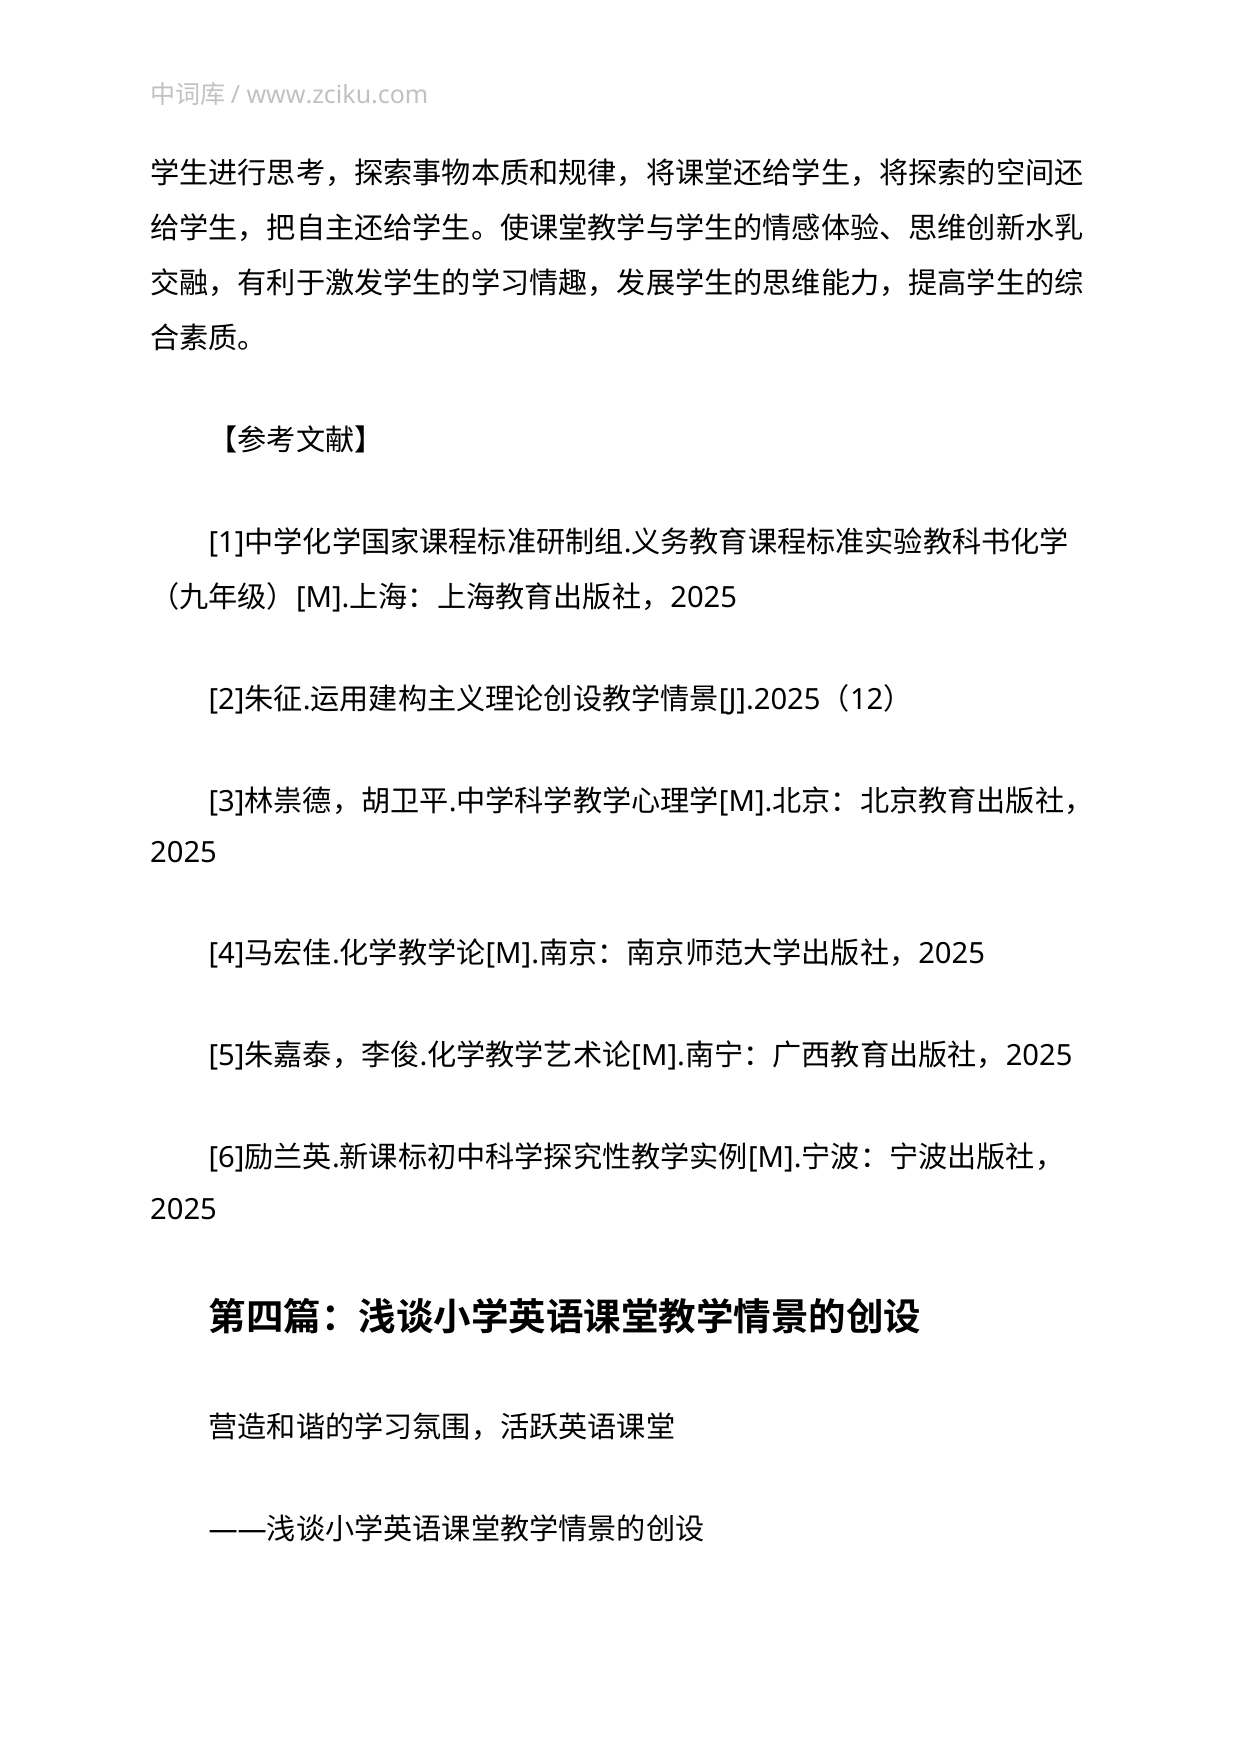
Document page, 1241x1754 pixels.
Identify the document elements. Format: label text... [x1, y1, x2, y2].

text [5]朱嘉泰，李俊.化学教学艺术论[M].南宁：广西教育出版社，2025 [150, 1032, 1090, 1074]
text 【参考文献】 [150, 416, 1090, 459]
text [2]朱征.运用建构主义理论创设教学情景[J].2025（12） [150, 675, 1090, 718]
text [1]中学化学国家课程标准研制组.义务教育课程标准实验教科书化学（九年级）[M].上海：上海教育出版社，2025 [150, 518, 1090, 616]
text [6]励兰英.新课标初中科学探究性教学实例[M].宁波：宁波出版社，2025 [150, 1134, 1090, 1228]
text [4]马宏佳.化学教学论[M].南京：南京师范大学出版社，2025 [150, 930, 1090, 972]
text 第四篇：浅谈小学英语课堂教学情景的创设 [150, 1287, 1090, 1341]
text [3]林祟德，胡卫平.中学科学教学心理学[M].北京：北京教育出版社，2025 [150, 777, 1090, 871]
text 营造和谐的学习氛围，活跃英语课堂 [150, 1404, 1090, 1446]
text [150, 150, 1090, 357]
text ——浅谈小学英语课堂教学情景的创设 [150, 1506, 1090, 1548]
